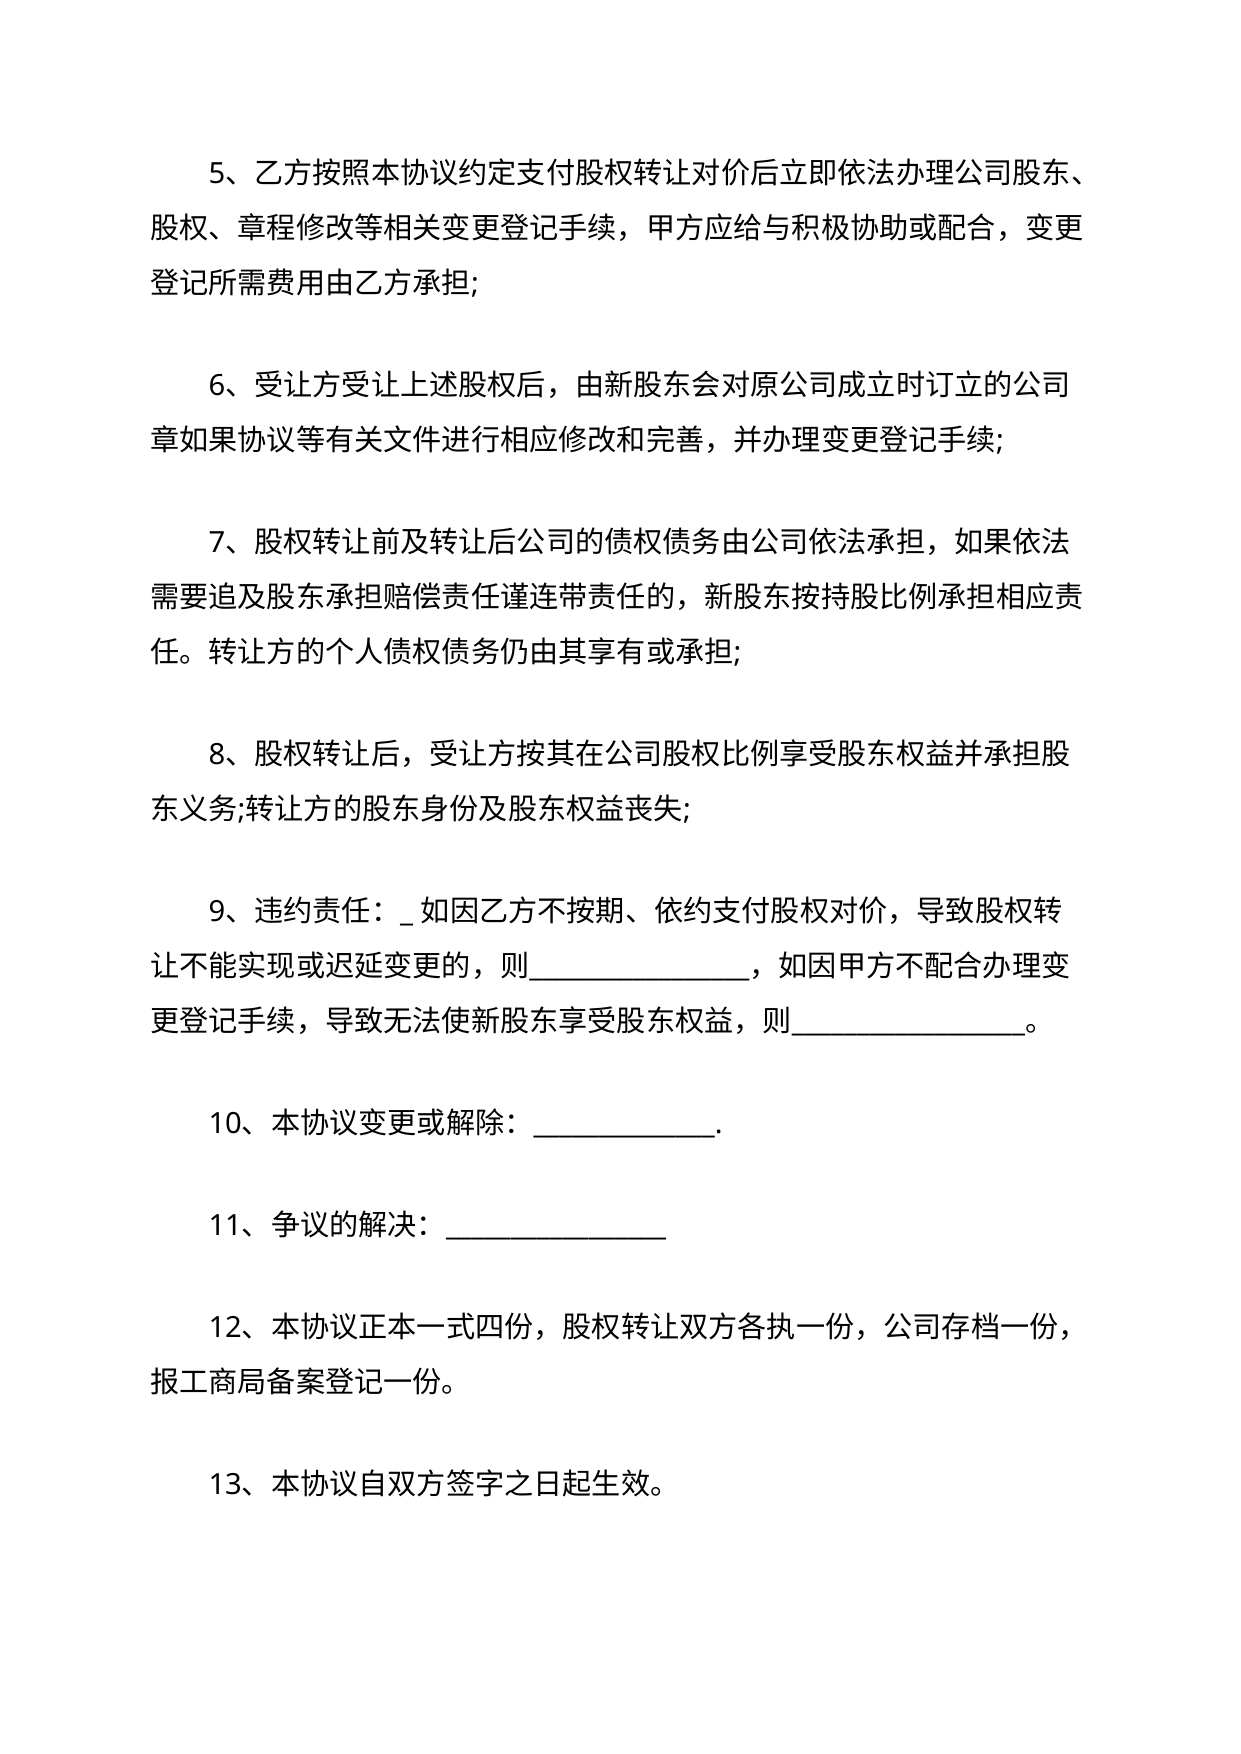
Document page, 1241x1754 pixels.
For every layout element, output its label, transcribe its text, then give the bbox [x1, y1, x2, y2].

text 5、乙方按照本协议约定支付股权转让对价后立即依法办理公司股东、股权、章程修改等相关变更登记手续，甲方应给与积极协助或配合，变更登记所需费用由乙方承担; [150, 150, 1090, 302]
text 12、本协议正本一式四份，股权转让双方各执一份，公司存档一份，报工商局备案登记一份。 [150, 1304, 1090, 1401]
text 7、股权转让前及转让后公司的债权债务由公司依法承担，如果依法需要追及股东承担赔偿责任谨连带责任的，新股东按持股比例承担相应责任。转让方的个人债权债务仍由其享有或承担; [150, 519, 1090, 671]
text 10、本协议变更或解除：______________. [150, 1100, 1090, 1142]
text 8、股权转让后，受让方按其在公司股权比例享受股东权益并承担股东义务;转让方的股东身份及股东权益丧失; [150, 731, 1090, 828]
text 11、争议的解决：_________________ [150, 1202, 1090, 1244]
text 9、违约责任：_ 如因乙方不按期、依约支付股权对价，导致股权转让不能实现或迟延变更的，则_________________，如因甲方不配合办理变更登记手续，导致无法使新股东享受股东权益，则__________________。 [150, 888, 1090, 1040]
text 13、本协议自双方签字之日起生效。 [150, 1460, 1090, 1503]
text 6、受让方受让上述股权后，由新股东会对原公司成立时订立的公司章如果协议等有关文件进行相应修改和完善，并办理变更登记手续; [150, 362, 1090, 459]
